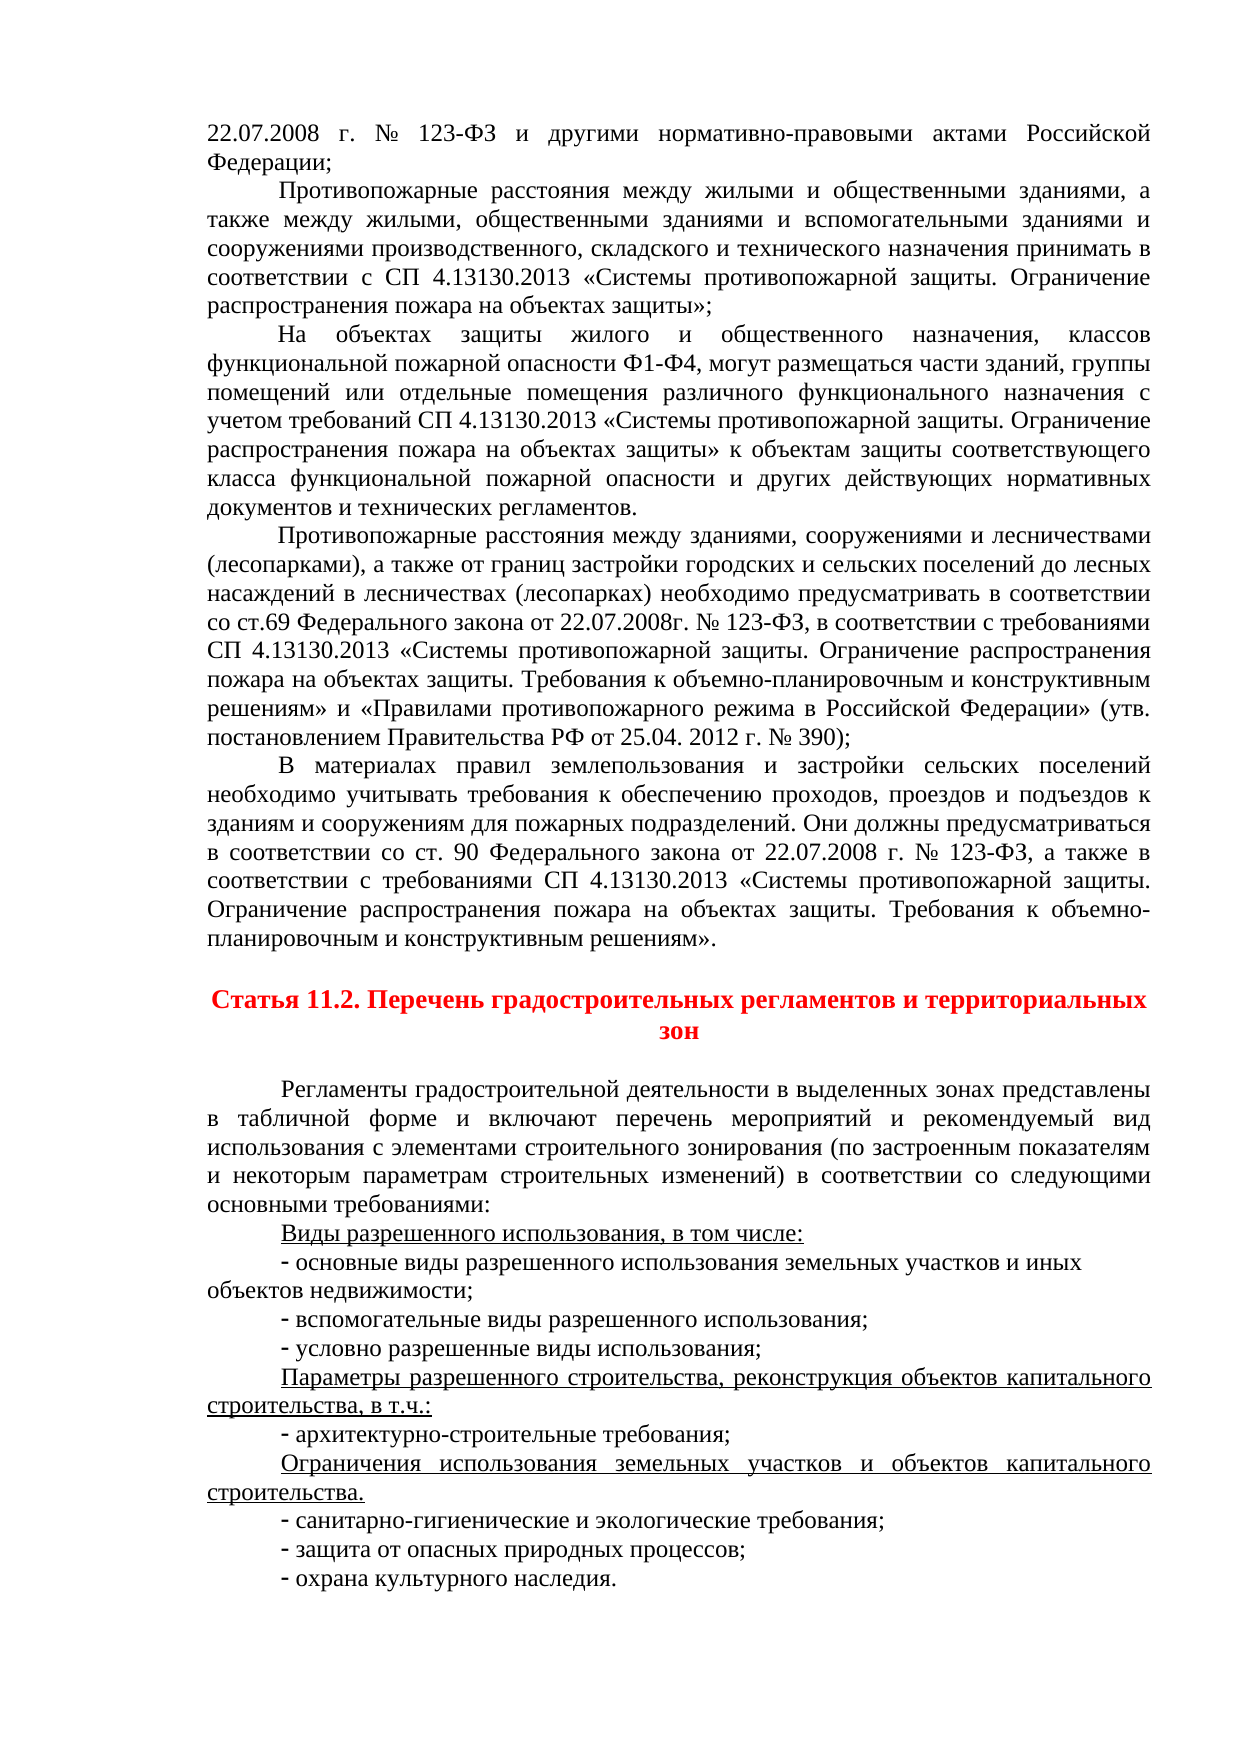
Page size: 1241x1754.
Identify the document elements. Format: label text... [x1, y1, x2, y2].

text Регламенты градостроительной деятельности в выделенных зонах представлены в табличной форме и включают перечень мероприятий и рекомендуемый вид использования с элементами строительного зонирования (по застроенным показателям и некоторым параметрам строительных изменений) в соответствии со следующими основными требованиями: [207, 1074, 1152, 1218]
text Виды разрешенного использования, в том числе: [207, 1218, 1152, 1247]
text В материалах правил землепользования и застройки сельских поселений необходимо учитывать требования к обеспечению проходов, проездов и подъездов к зданиям и сооружениям для пожарных подразделений. Они должны предусматриваться в соответствии со ст. 90 Федерального закона от 22.07.2008 г. № 123-ФЗ, а также в соответствии с требованиями СП 4.13130.2013 «Системы противопожарной защиты. Ограничение распространения пожара на объектах защиты. Требования к объемно-планировочным и конструктивным решениям». [207, 751, 1152, 952]
list условно разрешенные виды использования; [207, 1333, 1152, 1362]
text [207, 118, 1152, 176]
text Противопожарные расстояния между жилыми и общественными зданиями, а также между жилыми, общественными зданиями и вспомогательными зданиями и сооружениями производственного, складского и технического назначения принимать в соответствии с СП 4.13130.2013 «Системы противопожарной защиты. Ограничение распространения пожара на объектах защиты»; [207, 176, 1152, 319]
list защита от опасных природных процессов; [207, 1534, 1152, 1563]
text На объектах защиты жилого и общественного назначения, классов функциональной пожарной опасности Ф1-Ф4, могут размещаться части зданий, группы помещений или отдельные помещения различного функционального назначения с учетом требований СП 4.13130.2013 «Системы противопожарной защиты. Ограничение распространения пожара на объектах защиты» к объектам защиты соответствующего класса функциональной пожарной опасности и других действующих нормативных документов и технических регламентов. [207, 319, 1152, 521]
list охрана культурного наследия. [207, 1563, 1152, 1592]
list вспомогательные виды разрешенного использования; [207, 1304, 1152, 1333]
text Статья 11.2. Перечень градостроительных регламентов и территориальных зон [207, 983, 1152, 1045]
text Параметры разрешенного строительства, реконструкция объектов капитального строительства, в т.ч.: [207, 1362, 1152, 1419]
text Противопожарные расстояния между зданиями, сооружениями и лесничествами (лесопарками), а также от границ застройки городских и сельских поселений до лесных насаждений в лесничествах (лесопарках) необходимо предусматривать в соответствии со ст.69 Федерального закона от 22.07.2008г. № 123-ФЗ, в соответствии с требованиями СП 4.13130.2013 «Системы противопожарной защиты. Ограничение распространения пожара на объектах защиты. Требования к объемно-планировочным и конструктивным решениям» и «Правилами противопожарного режима в Российской Федерации» (утв. постановлением Правительства РФ от 25.04. 2012 г. № 390); [207, 521, 1152, 751]
list архитектурно-строительные требования; [207, 1419, 1152, 1448]
list основные виды разрешенного использования земельных участков и иных объектов недвижимости; [207, 1247, 1152, 1304]
list санитарно-гигиенические и экологические требования; [207, 1505, 1152, 1534]
text Ограничения использования земельных участков и объектов капитального строительства. [207, 1448, 1152, 1505]
